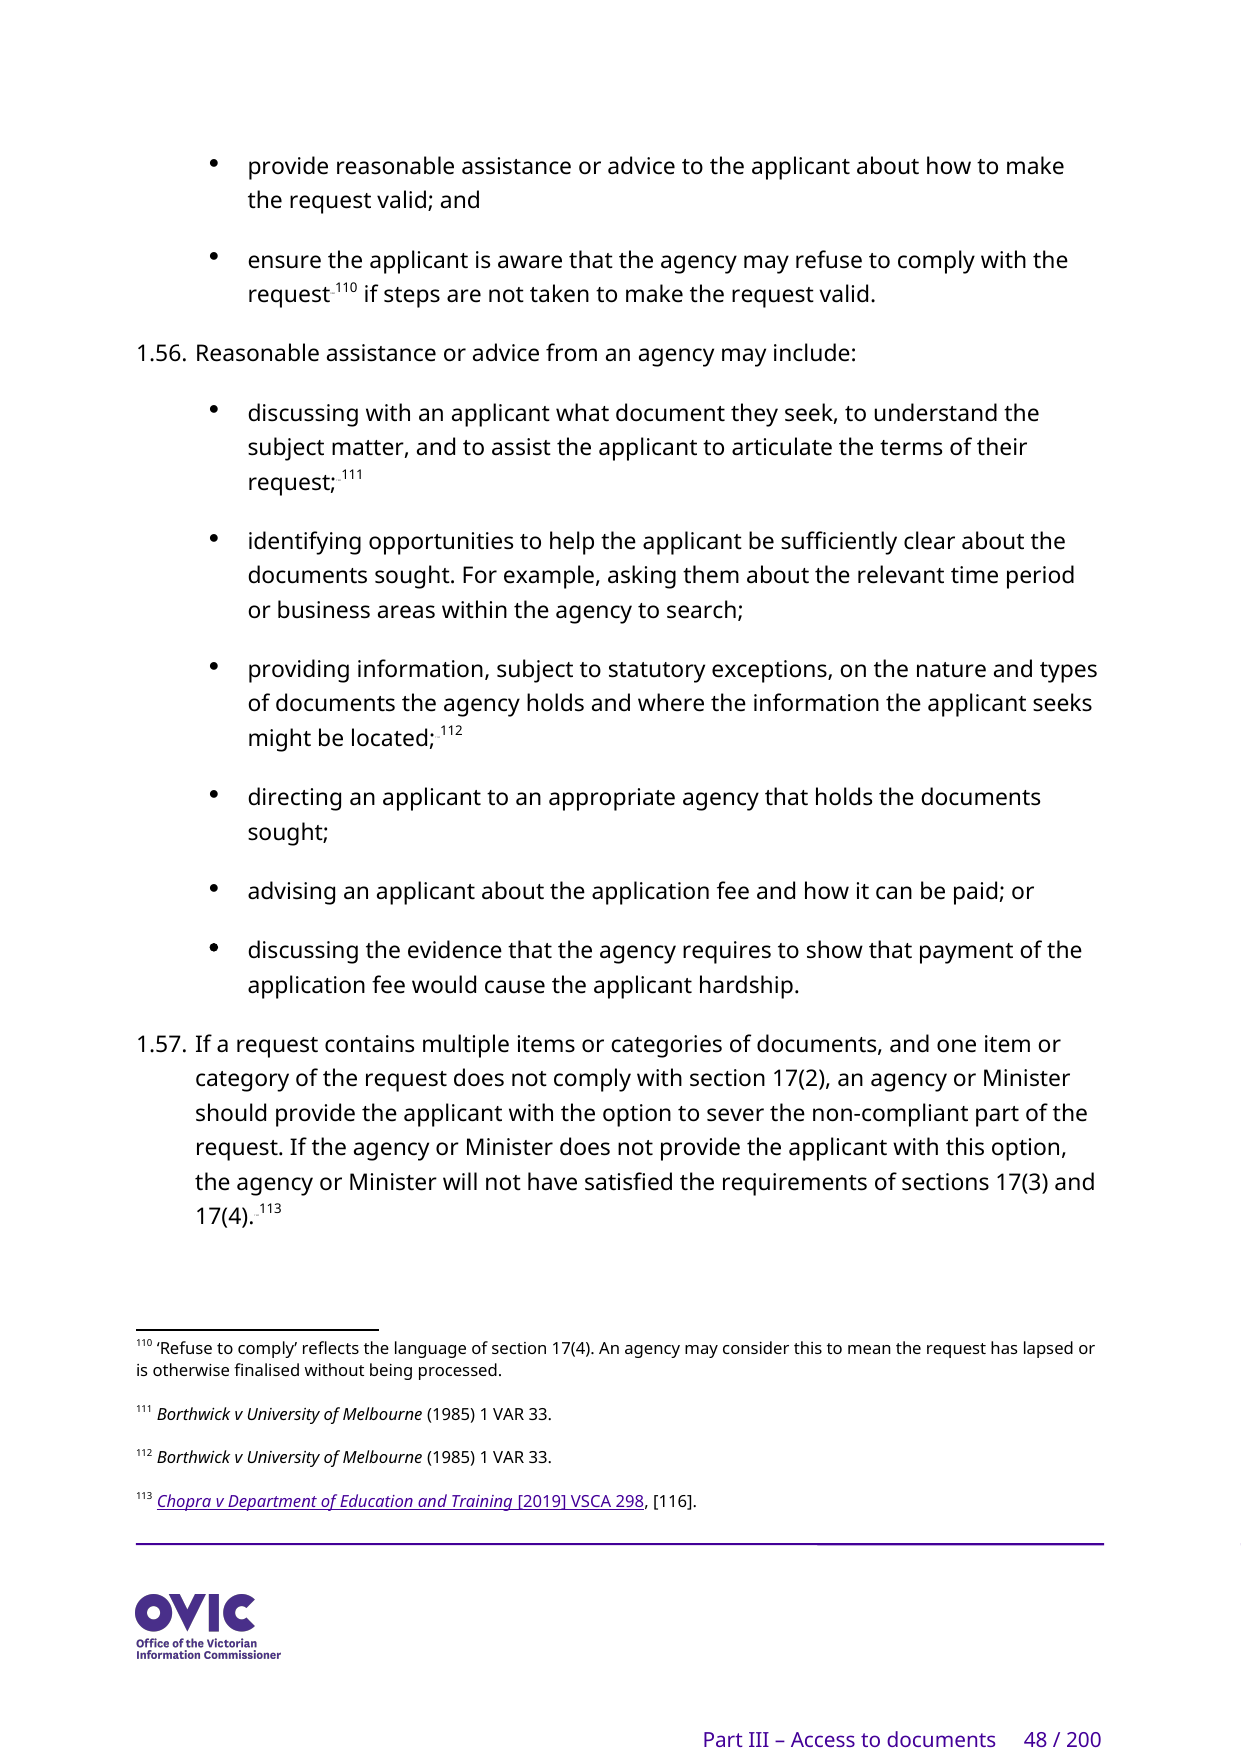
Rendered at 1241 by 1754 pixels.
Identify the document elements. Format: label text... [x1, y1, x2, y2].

list directing an applicant to an appropriate agency that holds the documents sought; [210, 781, 1104, 847]
list advising an applicant about the application fee and how it can be paid; or [210, 875, 1104, 906]
picture [135, 1594, 281, 1659]
list ensure the applicant is aware that the agency may refuse to comply with the request109F if steps are not taken to make the request valid. [210, 243, 1104, 309]
list Reasonable assistance or advice from an agency may include: [136, 337, 1104, 368]
list If a request contains multiple items or categories of documents, and one item or category of the request does not comply with section 17(2), an agency or Minister should provide the applicant with the option to sever the non-compliant part of the request. If the agency or Minister does not provide the applicant with this option, the agency or Minister will not have satisfied the requirements of sections 17(3) and 17(4).112F [136, 1028, 1104, 1231]
list identifying opportunities to help the applicant be sufficiently clear about the documents sought. For example, asking them about the relevant time period or business areas within the agency to search; [210, 525, 1104, 625]
list discussing the evidence that the agency requires to show that payment of the application fee would cause the applicant hardship. [210, 934, 1104, 1000]
list providing information, subject to statutory exceptions, on the nature and types of documents the agency holds and where the information the applicant seeks might be located;111F [210, 653, 1104, 753]
list provide reasonable assistance or advice to the applicant about how to make the request valid; and [210, 150, 1104, 215]
list discussing with an applicant what document they seek, to understand the subject matter, and to assist the applicant to articulate the terms of their request;110F [210, 397, 1104, 497]
